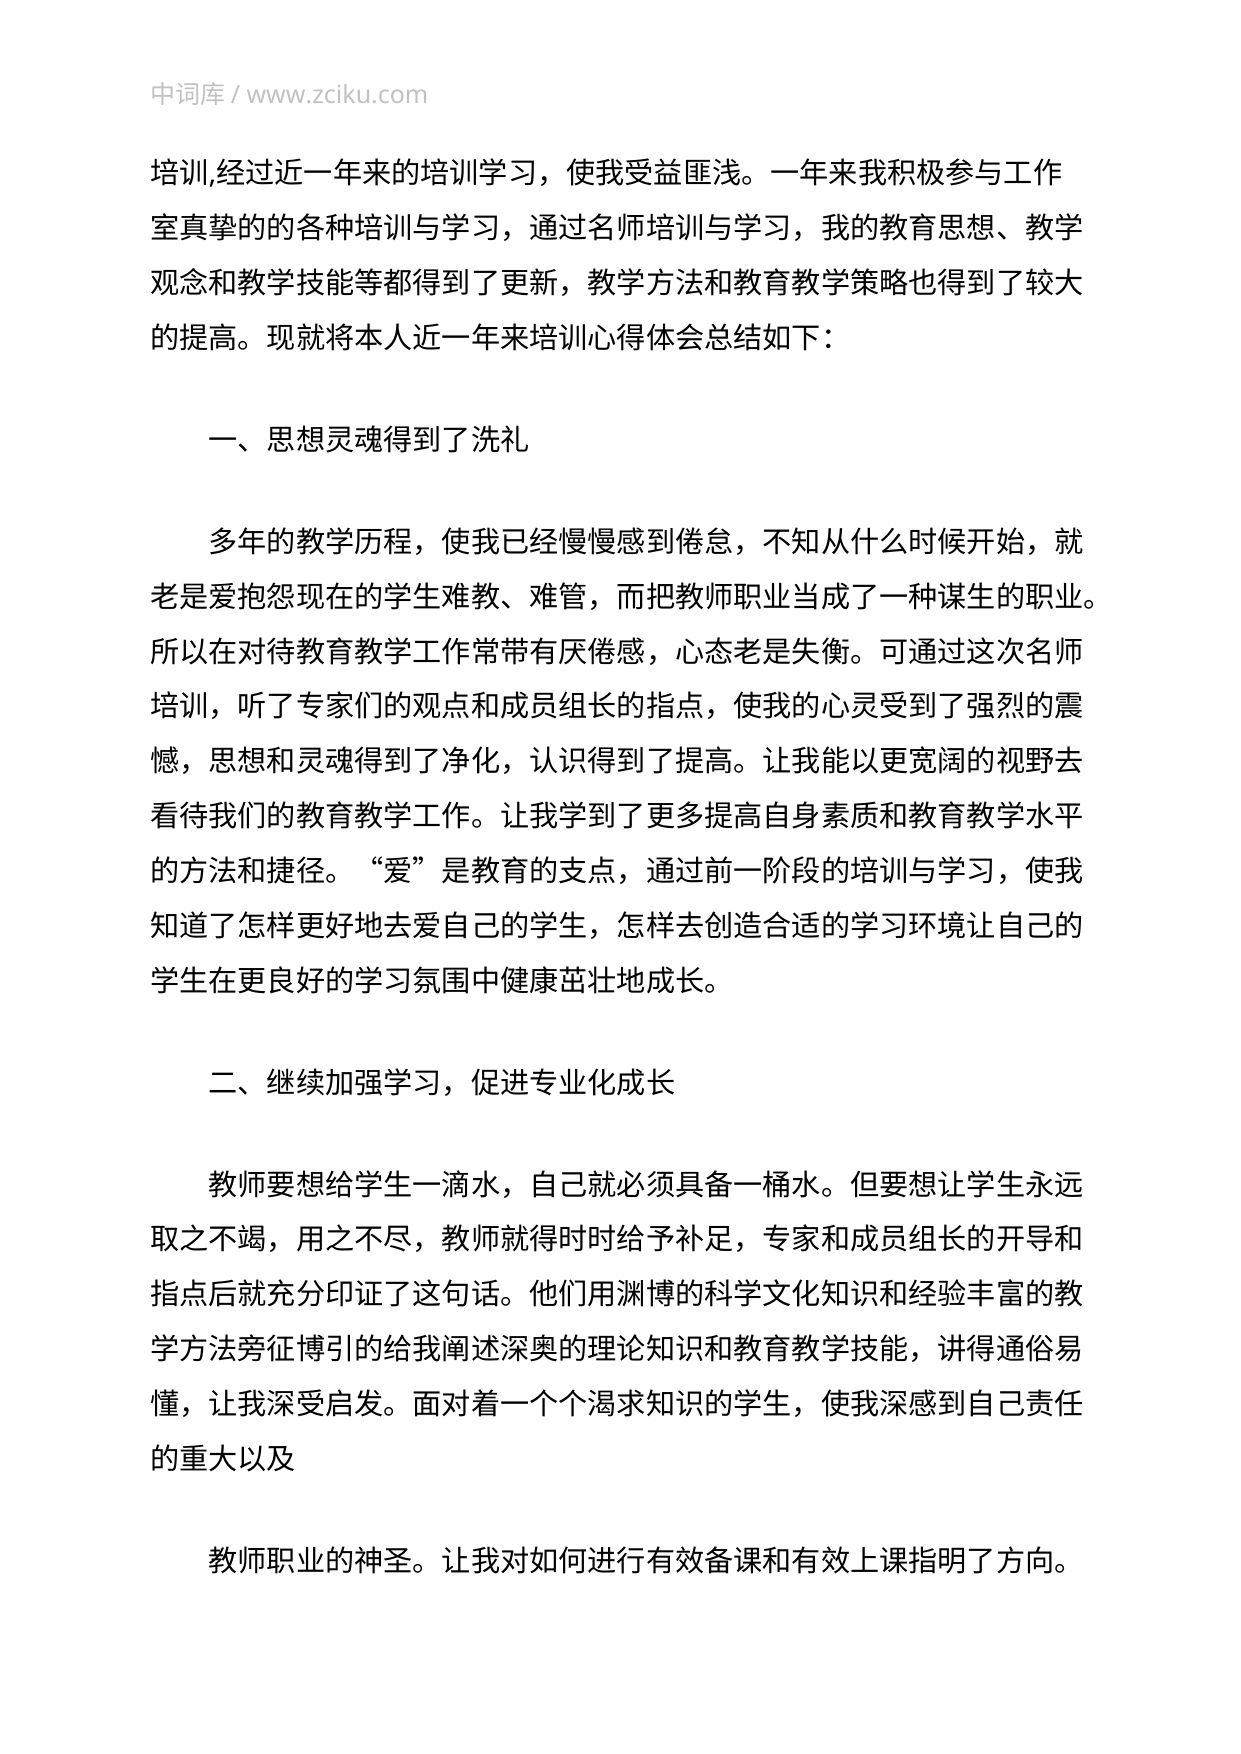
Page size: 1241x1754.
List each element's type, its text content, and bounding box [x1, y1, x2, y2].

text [150, 1537, 1090, 1579]
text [150, 150, 1090, 357]
text 二、继续加强学习，促进专业化成长 [150, 1059, 1090, 1102]
text 教师要想给学生一滴水，自己就必须具备一桶水。但要想让学生永远取之不竭，用之不尽，教师就得时时给予补足，专家和成员组长的开导和指点后就充分印证了这句话。他们用渊博的科学文化知识和经验丰富的教学方法旁征博引的给我阐述深奥的理论知识和教育教学技能，讲得通俗易懂，让我深受启发。面对着一个个渴求知识的学生，使我深感到自己责任的重大以及 [150, 1161, 1090, 1478]
text 一、思想灵魂得到了洗礼 [150, 417, 1090, 459]
text 多年的教学历程，使我已经慢慢感到倦怠，不知从什么时候开始，就老是爱抱怨现在的学生难教、难管，而把教师职业当成了一种谋生的职业。所以在对待教育教学工作常带有厌倦感，心态老是失衡。可通过这次名师培训，听了专家们的观点和成员组长的指点，使我的心灵受到了强烈的震憾，思想和灵魂得到了净化，认识得到了提高。让我能以更宽阔的视野去看待我们的教育教学工作。让我学到了更多提高自身素质和教育教学水平的方法和捷径。“爱”是教育的支点，通过前一阶段的培训与学习，使我知道了怎样更好地去爱自己的学生，怎样去创造合适的学习环境让自己的学生在更良好的学习氛围中健康茁壮地成长。 [150, 518, 1090, 1000]
